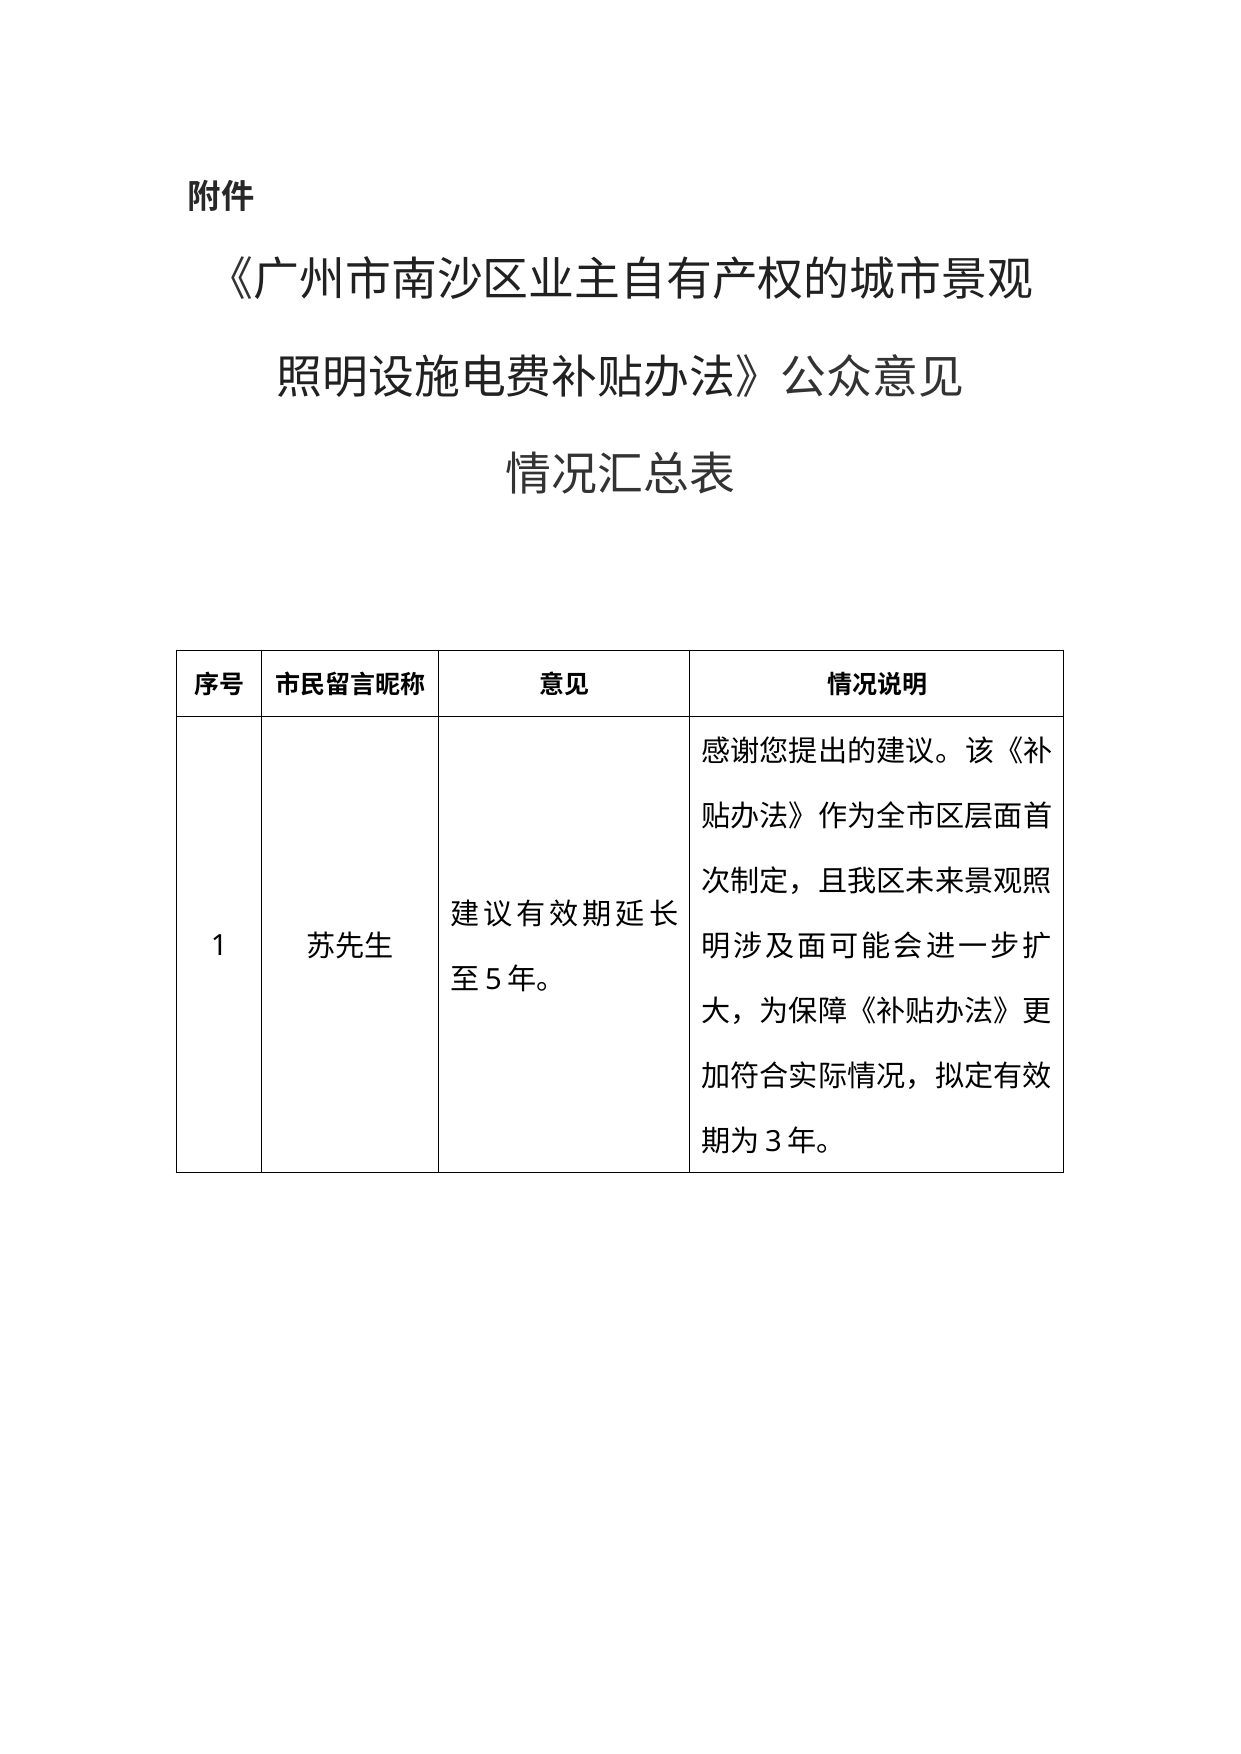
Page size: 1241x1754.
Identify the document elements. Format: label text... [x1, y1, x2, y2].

table_header 序号 [177, 651, 261, 716]
text 附件 [187, 162, 1053, 227]
text 情况汇总表 [187, 422, 1053, 519]
table_cell 建议有效期延长至5年。 [439, 717, 689, 1172]
table_cell 感谢您提出的建议。该《补贴办法》作为全市区层面首次制定，且我区未来景观照明涉及面可能会进一步扩大，为保障《补贴办法》更加符合实际情况，拟定有效期为3年。 [690, 717, 1063, 1172]
table_cell 苏先生 [262, 717, 438, 1172]
text 《广州市南沙区业主自有产权的城市景观照明设施电费补贴办法》公众意见 [187, 227, 1053, 422]
table_header 意见 [439, 651, 689, 716]
table_cell 1 [177, 717, 261, 1172]
table_header 情况说明 [690, 651, 1063, 716]
table_header 市民留言昵称 [262, 651, 438, 716]
